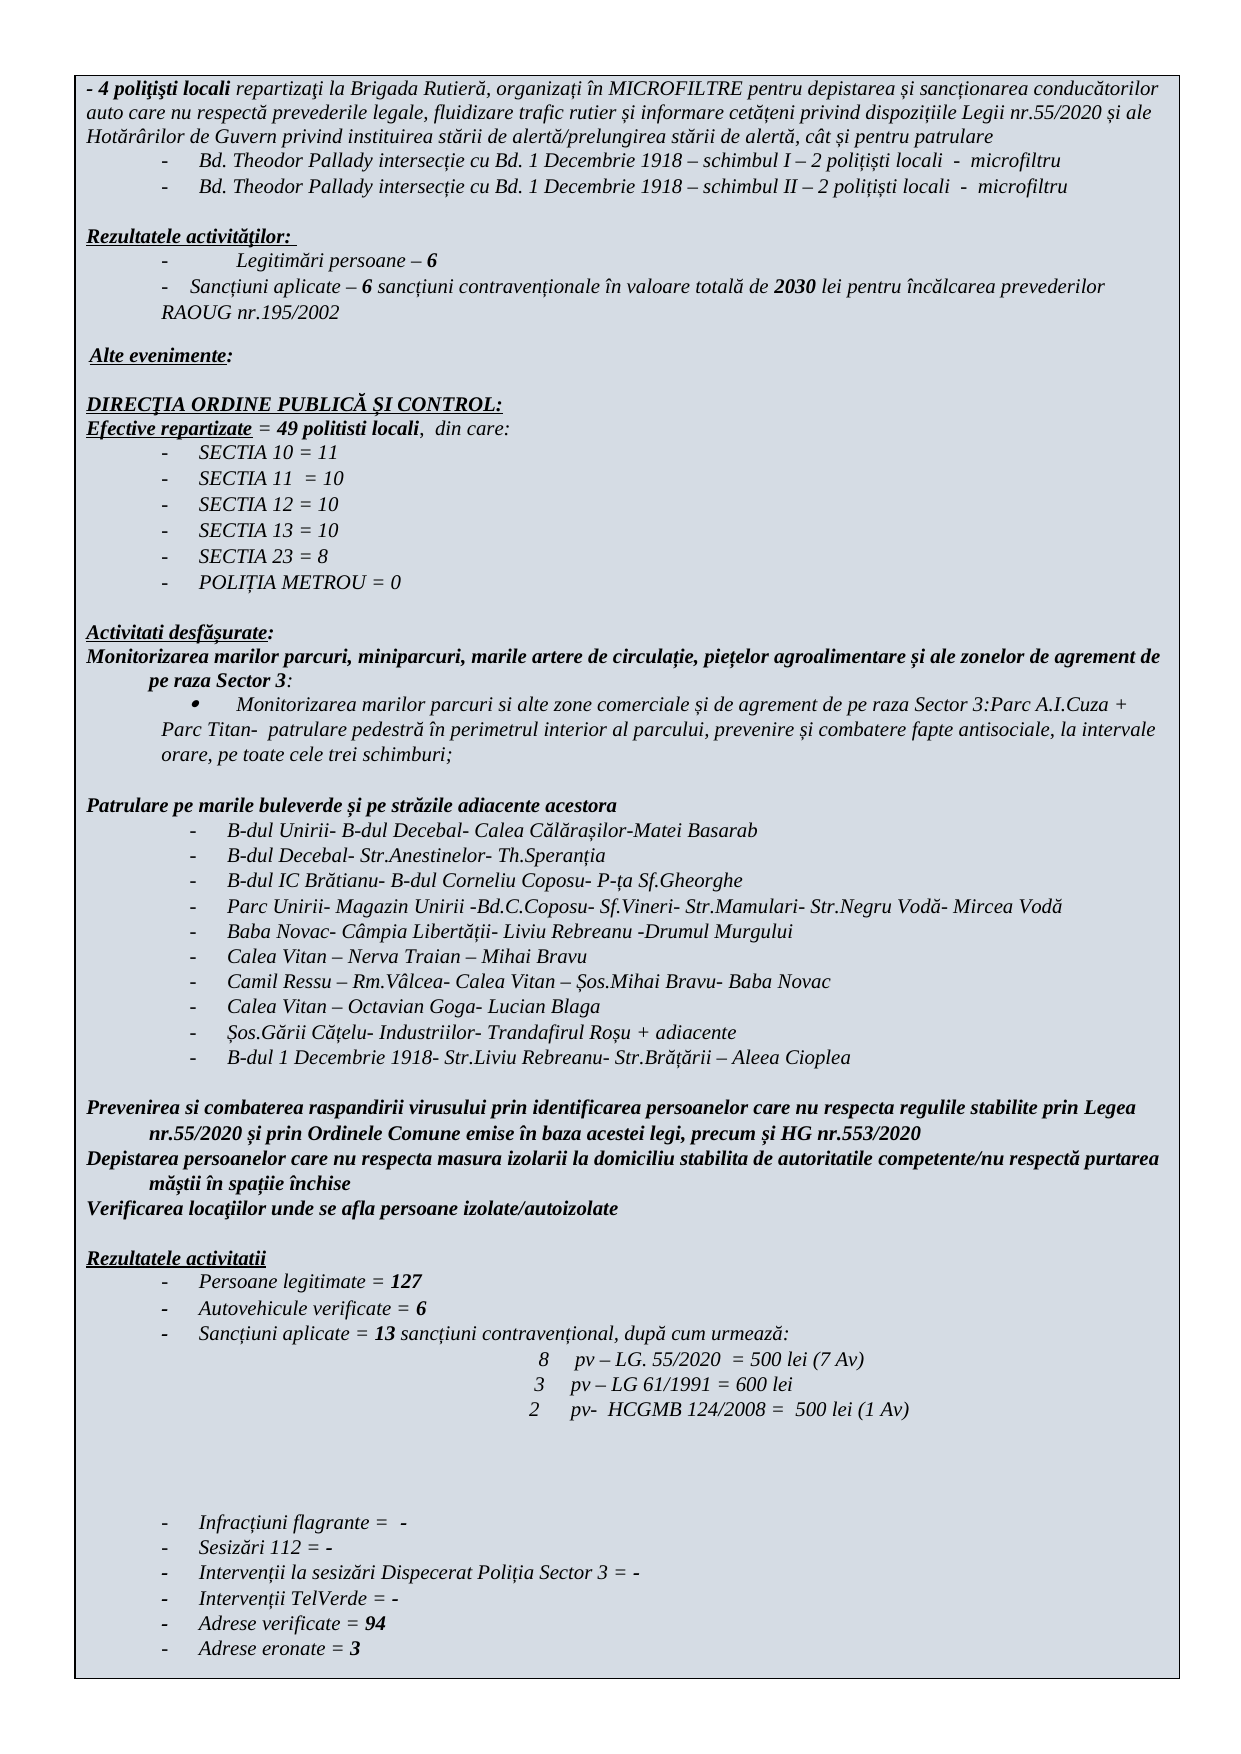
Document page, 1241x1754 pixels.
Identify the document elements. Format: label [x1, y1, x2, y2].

table_cell [76, 76, 1179, 1678]
